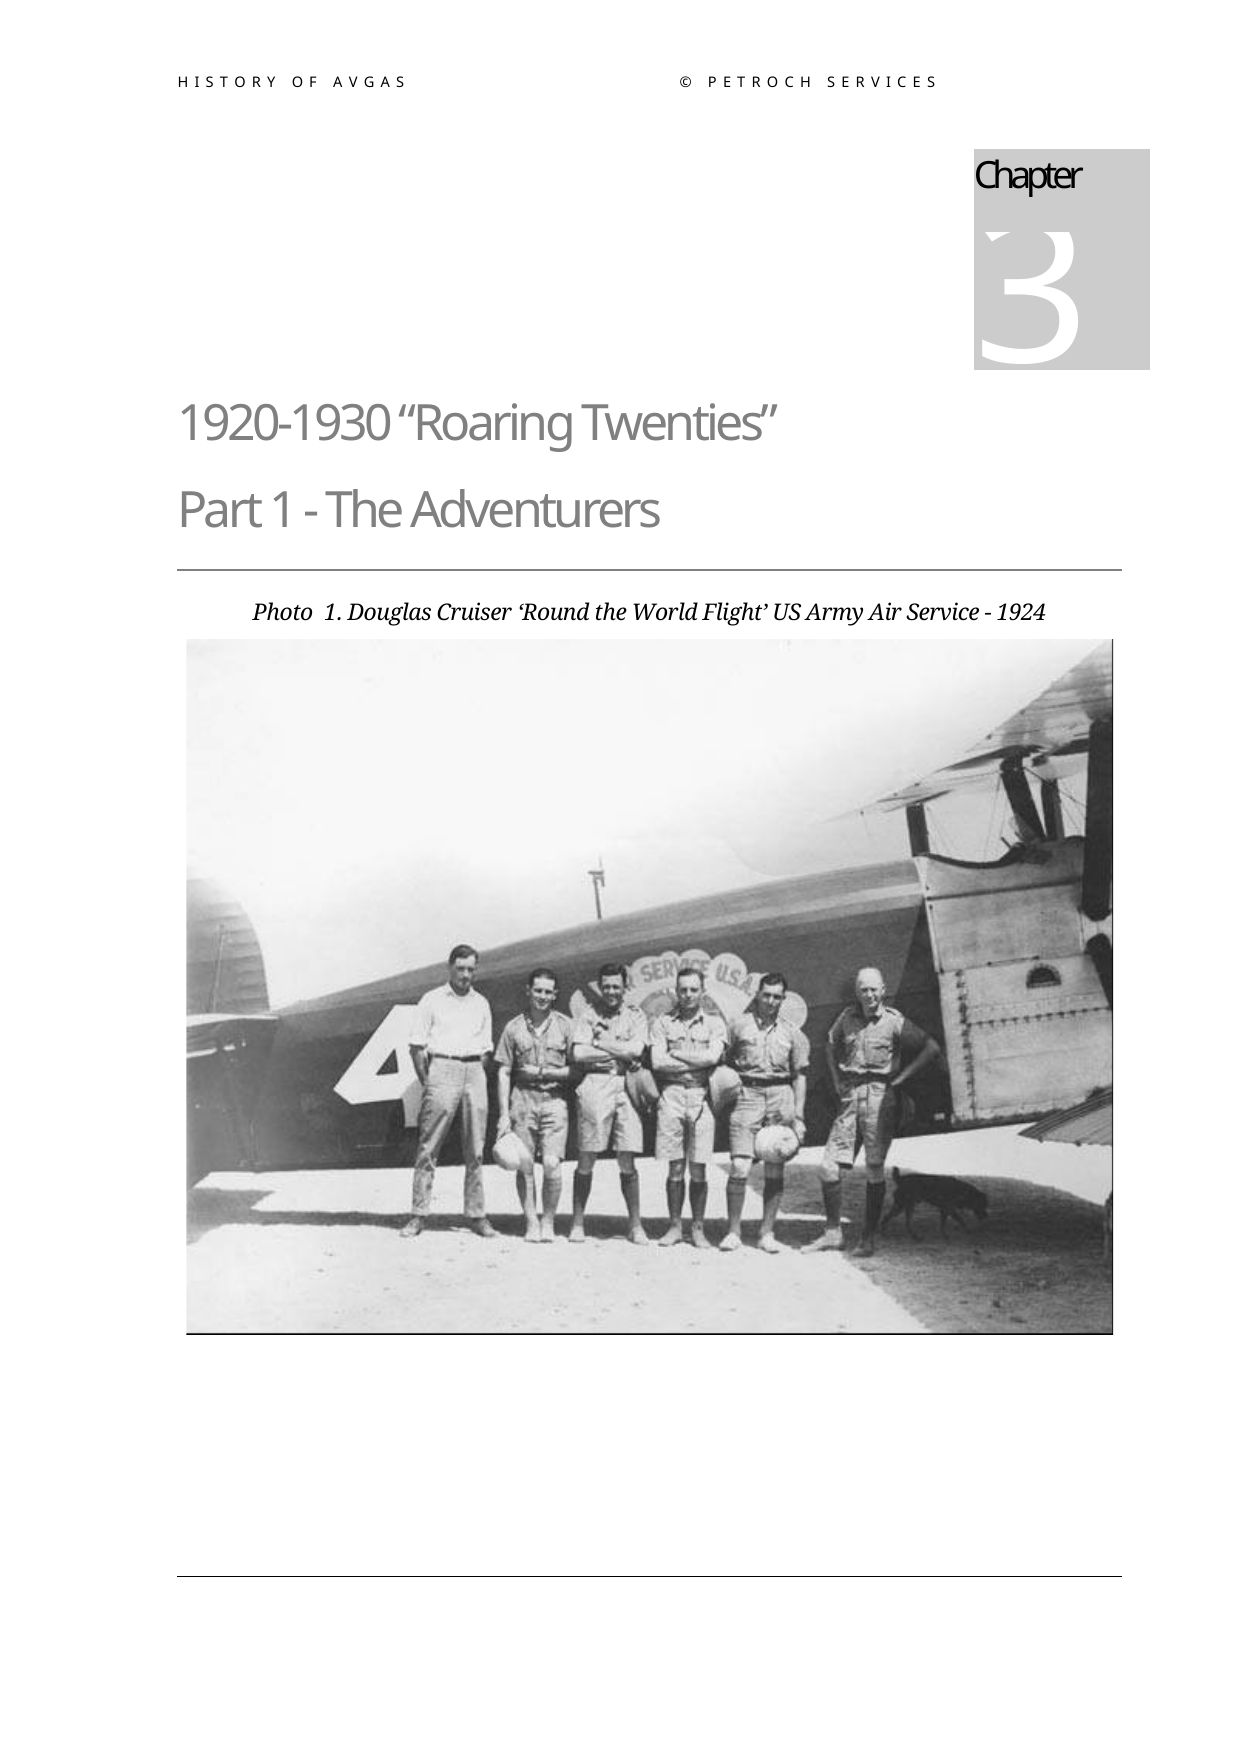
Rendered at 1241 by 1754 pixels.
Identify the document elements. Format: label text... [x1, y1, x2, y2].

title Chapter [974, 149, 1150, 199]
title 1920-1930 “Roaring Twenties” [177, 190, 1122, 452]
title Part 1 - The Adventurers [177, 477, 1122, 569]
text Photo 1. Douglas Cruiser ‘Round the World Flight’ US Army Air Service - 1924 [177, 596, 1122, 627]
picture [186, 639, 1114, 1335]
text 3 [974, 232, 1150, 370]
